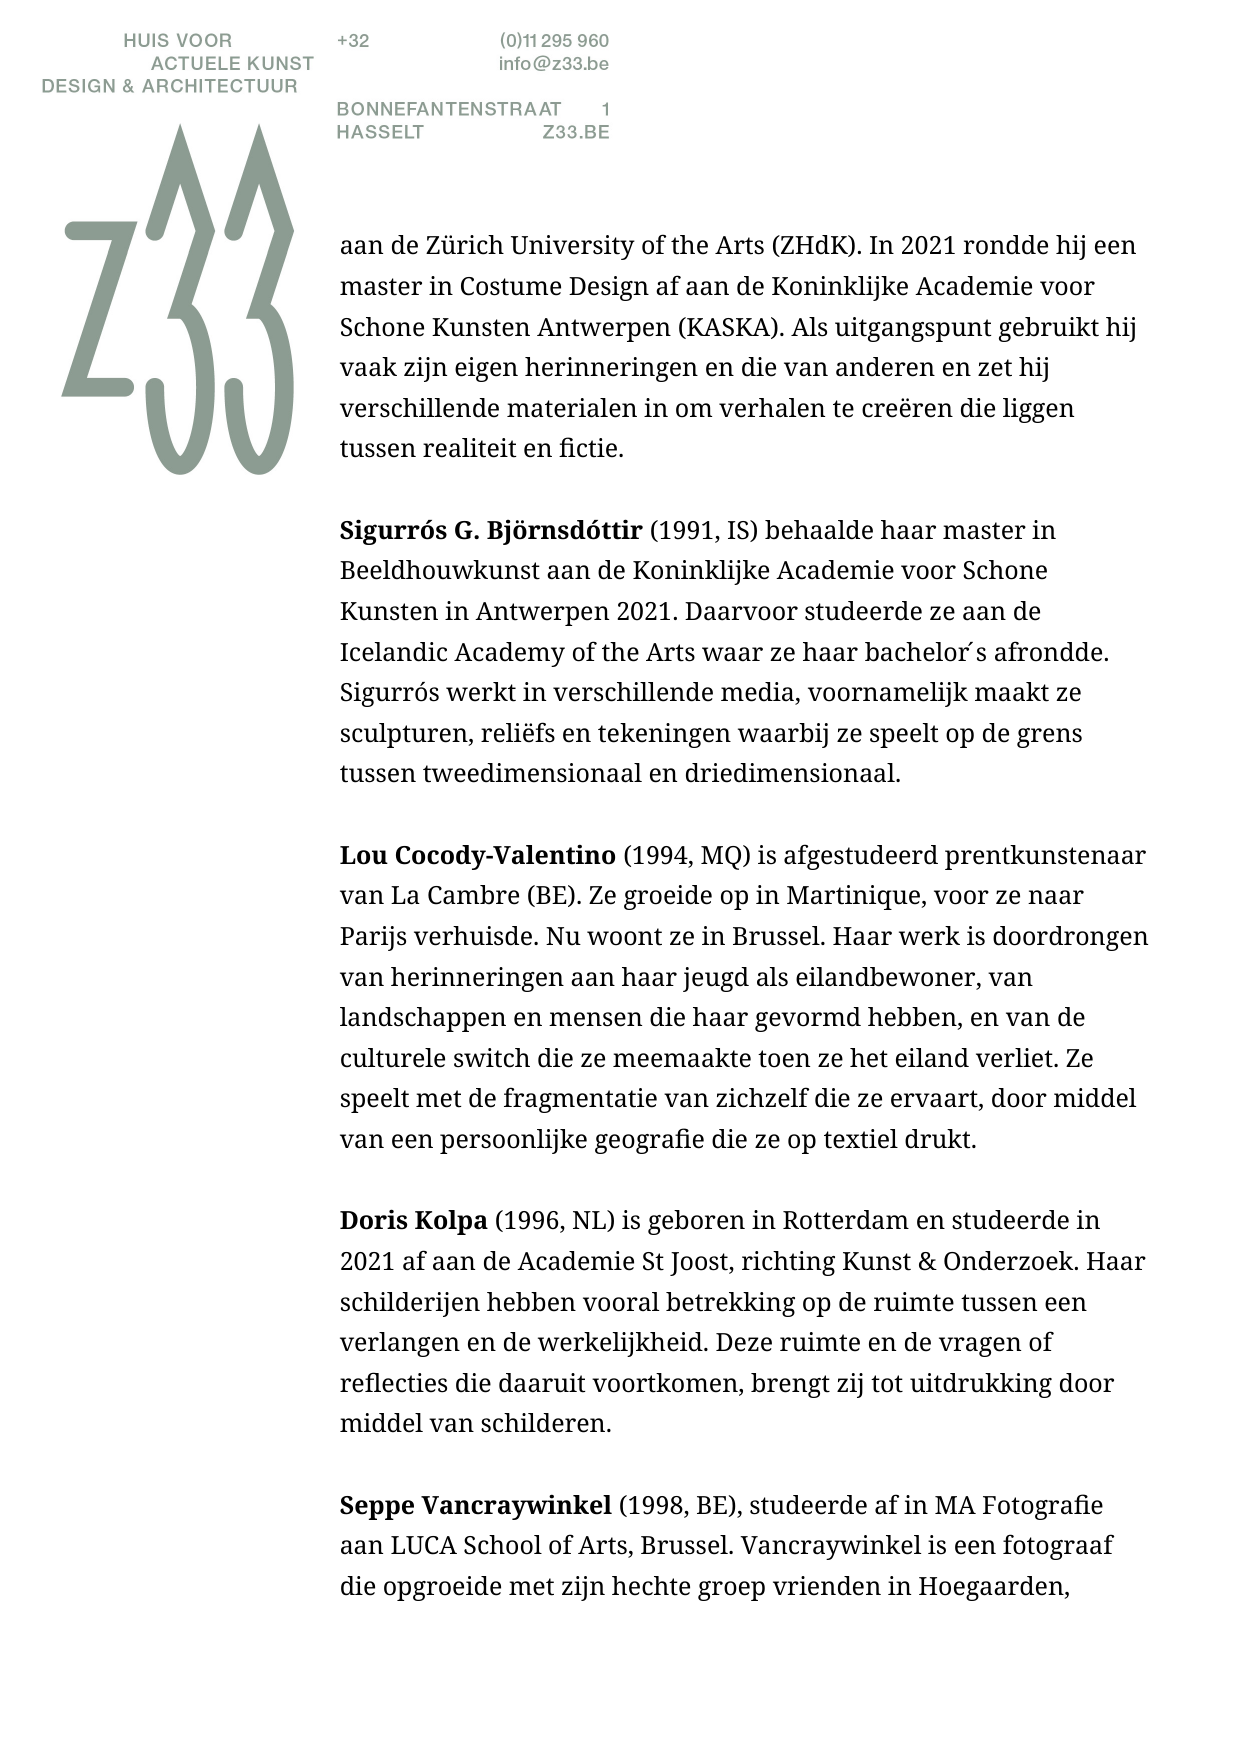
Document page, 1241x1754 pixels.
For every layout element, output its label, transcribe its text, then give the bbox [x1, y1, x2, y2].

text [339, 1481, 1152, 1603]
text Sigurrós G. Björnsdóttir (1991, IS) behaalde haar master in Beeldhouwkunst aan de Koninklijke Academie voor Schone Kunsten in Antwerpen 2021. Daarvoor studeerde ze aan de Icelandic Academy of the Arts waar ze haar bachelor ́s afrondde. Sigurrós werkt in verschillende media, voornamelijk maakt ze sculpturen, reliëfs en tekeningen waarbij ze speelt op de grens tussen tweedimensionaal en driedimensionaal. [339, 506, 1152, 790]
text Doris Kolpa (1996, NL) is geboren in Rotterdam en studeerde in 2021 af aan de Academie St Joost, richting Kunst & Onderzoek. Haar schilderijen hebben vooral betrekking op de ruimte tussen een verlangen en de werkelijkheid. Deze ruimte en de vragen of reflecties die daaruit voortkomen, brengt zij tot uitdrukking door middel van schilderen. [339, 1196, 1152, 1440]
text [339, 221, 1152, 465]
picture [0, 2, 1241, 503]
text Lou Cocody-Valentino (1994, MQ) is afgestudeerd prentkunstenaar van La Cambre (BE). Ze groeide op in Martinique, voor ze naar Parijs verhuisde. Nu woont ze in Brussel. Haar werk is doordrongen van herinneringen aan haar jeugd als eilandbewoner, van landschappen en mensen die haar gevormd hebben, en van de culturele switch die ze meemaakte toen ze het eiland verliet. Ze speelt met de fragmentatie van zichzelf die ze ervaart, door middel van een persoonlijke geografie die ze op textiel drukt. [339, 831, 1152, 1156]
